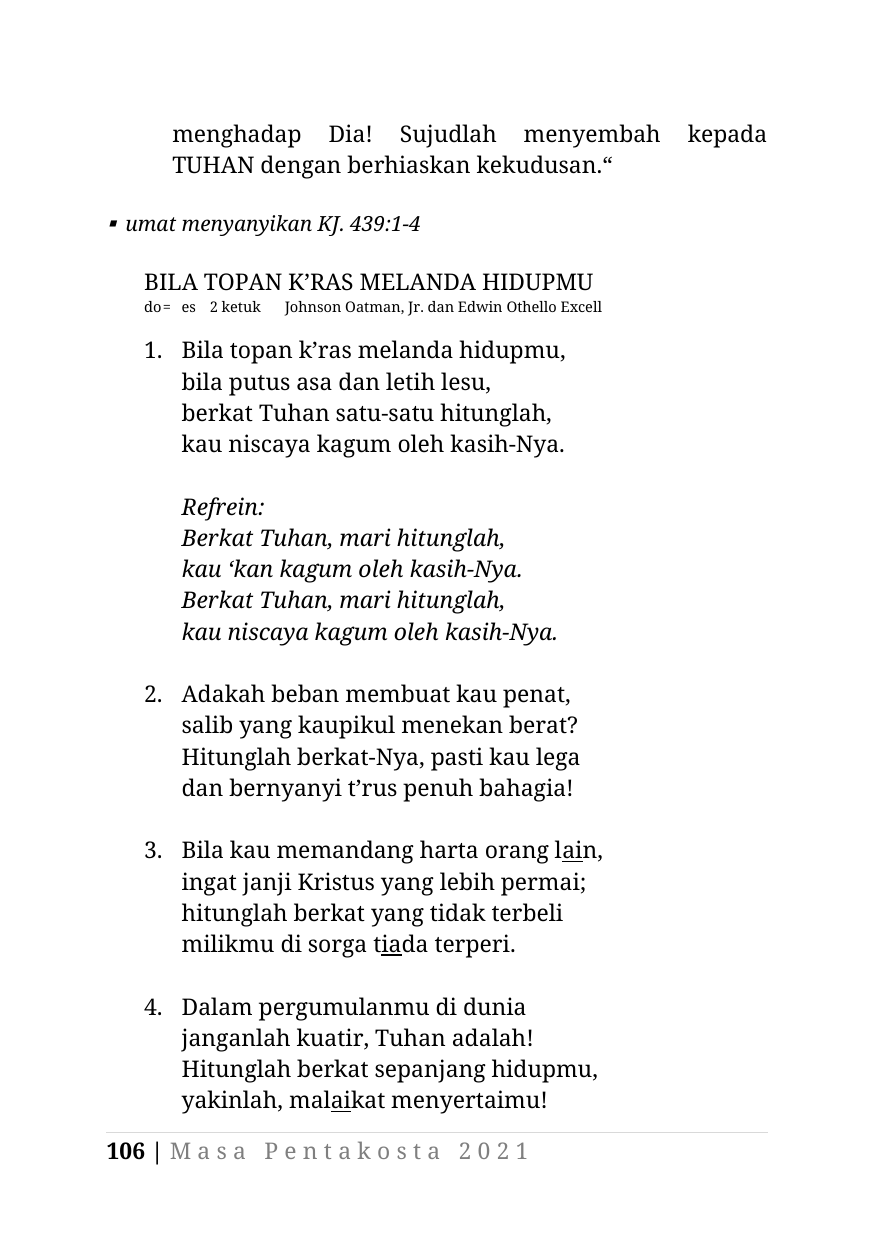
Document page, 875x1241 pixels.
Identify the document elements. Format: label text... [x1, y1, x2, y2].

list Bila topan k’ras melanda hidupmu, [144, 334, 768, 365]
text BILA TOPAN K’RAS MELANDA HIDUPMU [144, 266, 768, 297]
text janganlah kuatir, Tuhan adalah! [181, 1022, 768, 1053]
text kau niscaya kagum oleh kasih-Nya. [181, 615, 768, 647]
text kau niscaya kagum oleh kasih-Nya. [181, 428, 768, 459]
list umat menyanyikan KJ. 439:1-4 [106, 209, 768, 237]
text Hitunglah berkat-Nya, pasti kau lega [181, 740, 768, 772]
text Berkat Tuhan, mari hitunglah, [181, 584, 768, 615]
text dan bernyanyi t’rus penuh bahagia! [181, 772, 768, 803]
text Hitunglah berkat sepanjang hidupmu, [181, 1053, 768, 1084]
text do = es 2 ketuk Johnson Oatman, Jr. dan Edwin Othello Excell [106, 297, 768, 317]
text milikmu di sorga tiada terperi. [181, 928, 768, 959]
list Bila kau memandang harta orang lain, [144, 834, 768, 865]
text salib yang kaupikul menekan berat? [181, 709, 768, 740]
text Refrein: [181, 490, 768, 522]
text Berkat Tuhan, mari hitunglah, [181, 522, 768, 553]
list Adakah beban membuat kau penat, [144, 678, 768, 709]
text hitunglah berkat yang tidak terbeli [181, 897, 768, 928]
text berkat Tuhan satu-satu hitunglah, [181, 397, 768, 428]
list Dalam pergumulanmu di dunia [144, 990, 768, 1022]
text kau ‘kan kagum oleh kasih-Nya. [181, 553, 768, 584]
text ingat janji Kristus yang lebih permai; [181, 865, 768, 897]
text bila putus asa dan letih lesu, [181, 365, 768, 397]
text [106, 118, 768, 181]
text yakinlah, malaikat menyertaimu! [181, 1084, 768, 1115]
